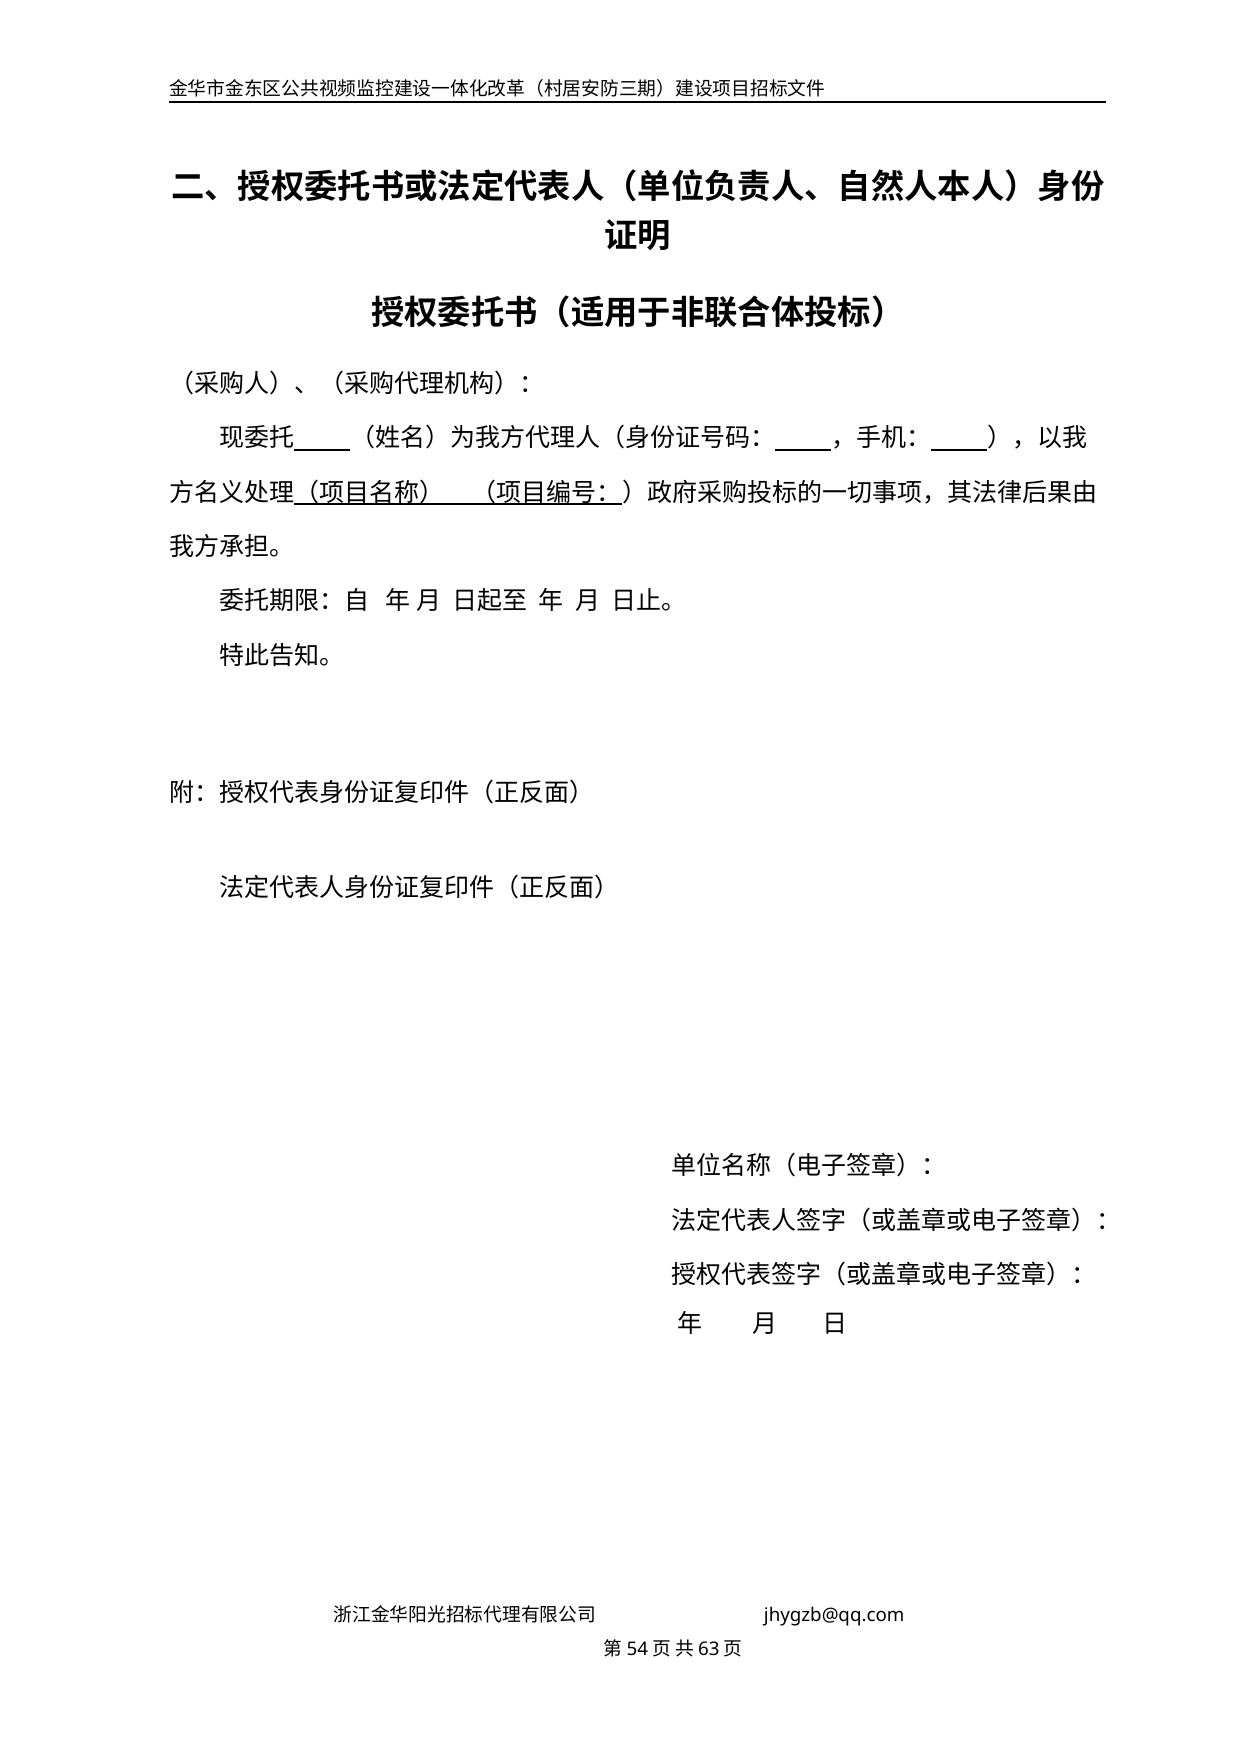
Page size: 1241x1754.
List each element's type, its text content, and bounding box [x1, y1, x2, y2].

text 特此告知。 [169, 635, 1106, 671]
text （采购人）、（采购代理机构）： [169, 363, 1106, 399]
text 二、授权委托书或法定代表人（单位负责人、自然人本人）身份证明 [169, 160, 1106, 257]
text 附：授权代表身份证复印件（正反面） [169, 772, 1106, 808]
text 现委托 （姓名）为我方代理人（身份证号码： ，手机： ），以我方名义处理（项目名称） （项目编号：）政府采购投标的一切事项，其法律后果由我方承担。 [169, 418, 1106, 563]
text 法定代表人身份证复印件（正反面） [169, 868, 1106, 904]
text 委托期限：自 年 月 日起至 年 月 日止。 [169, 581, 1106, 617]
text 法定代表人签字（或盖章或电子签章）： [671, 1200, 1106, 1236]
text 授权代表签字（或盖章或电子签章）： [671, 1254, 1106, 1291]
text 年 月 日 [671, 1303, 1106, 1339]
text 授权委托书（适用于非联合体投标） [169, 286, 1106, 334]
text 单位名称（电子签章）： [671, 1146, 1106, 1182]
